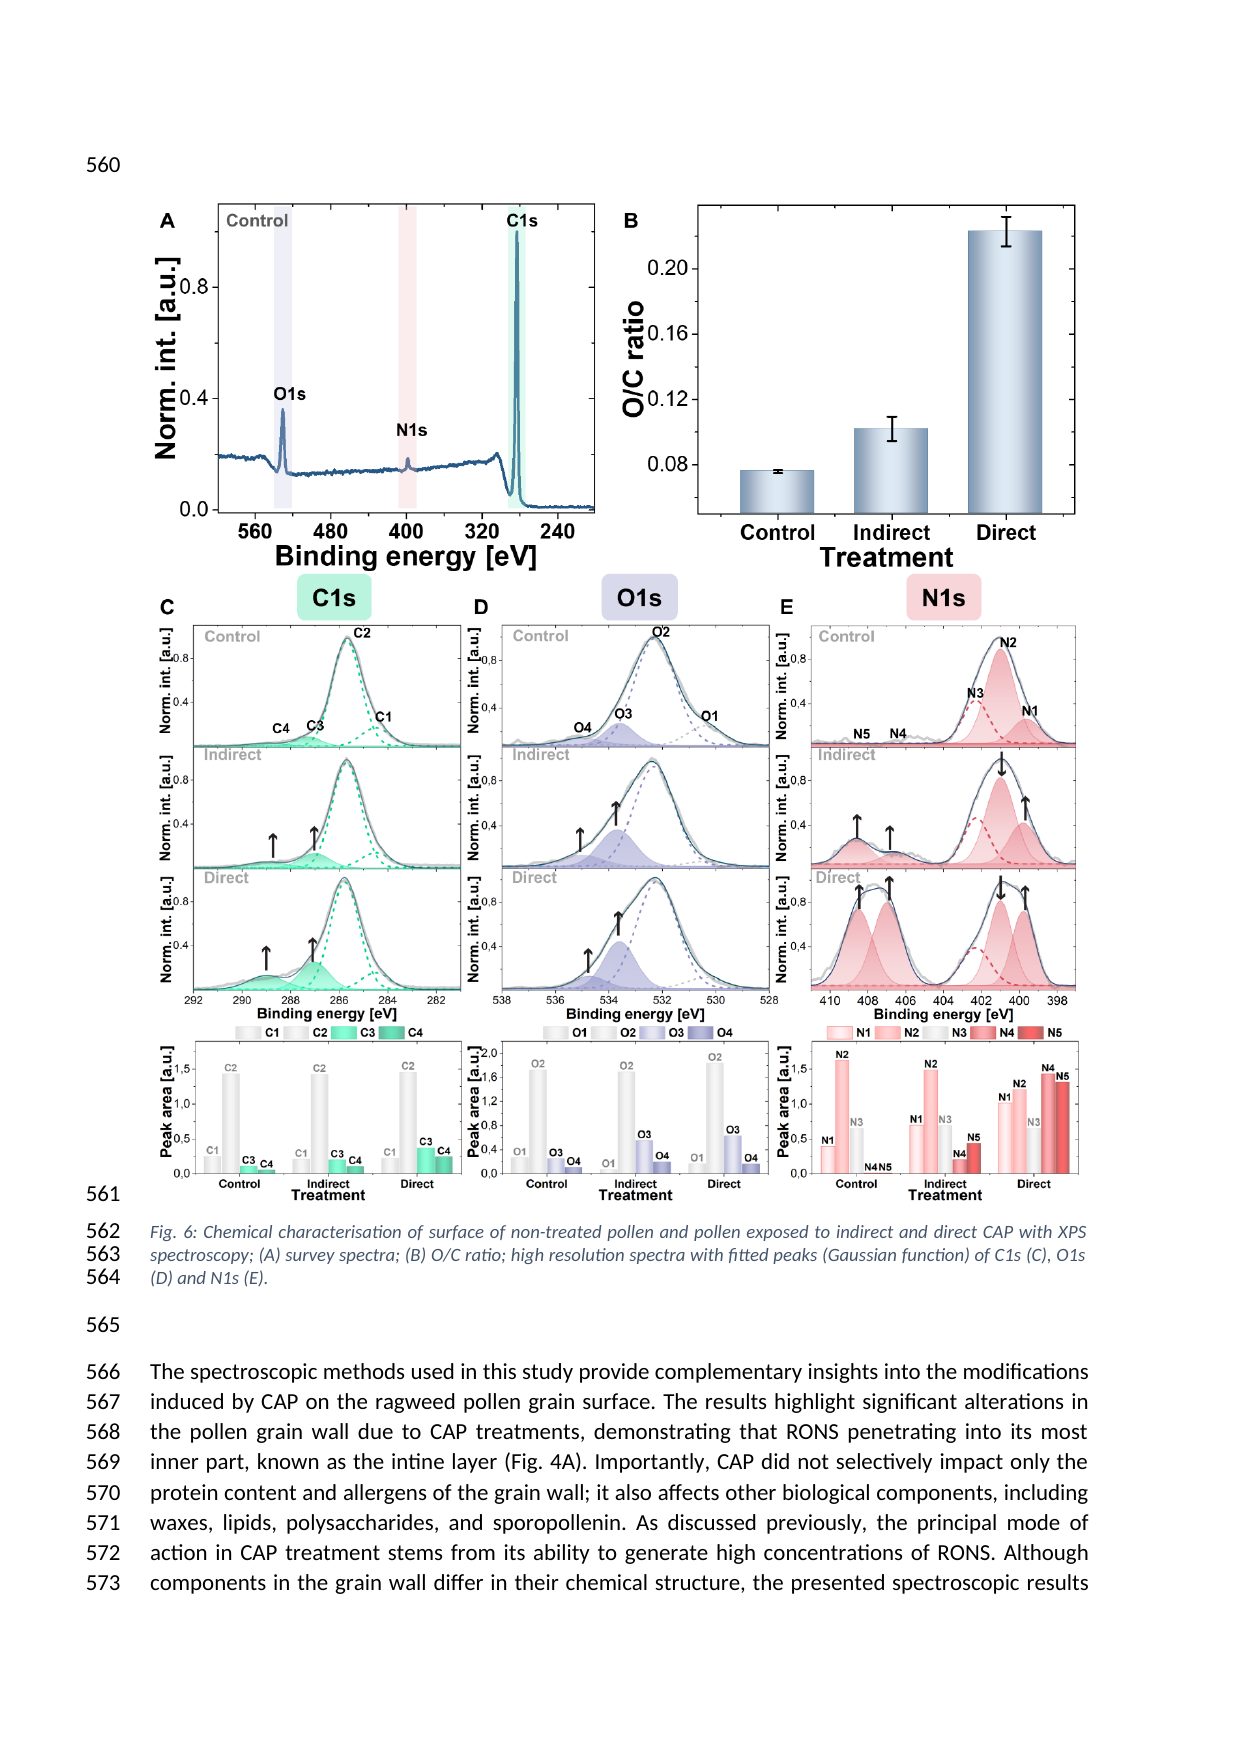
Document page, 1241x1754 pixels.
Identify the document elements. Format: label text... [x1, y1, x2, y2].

text Fig. 6: Chemical characterisation of surface of non-treated pollen and pollen exposed to indirect and direct CAP with XPS spectroscopy; (A) survey spectra; (B) O/C ratio; high resolution spectra with fitted peaks (Gaussian function) of C1s (C), O1s (D) and N1s (E). [150, 1220, 1090, 1289]
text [150, 1357, 1090, 1596]
picture [150, 196, 1091, 1202]
